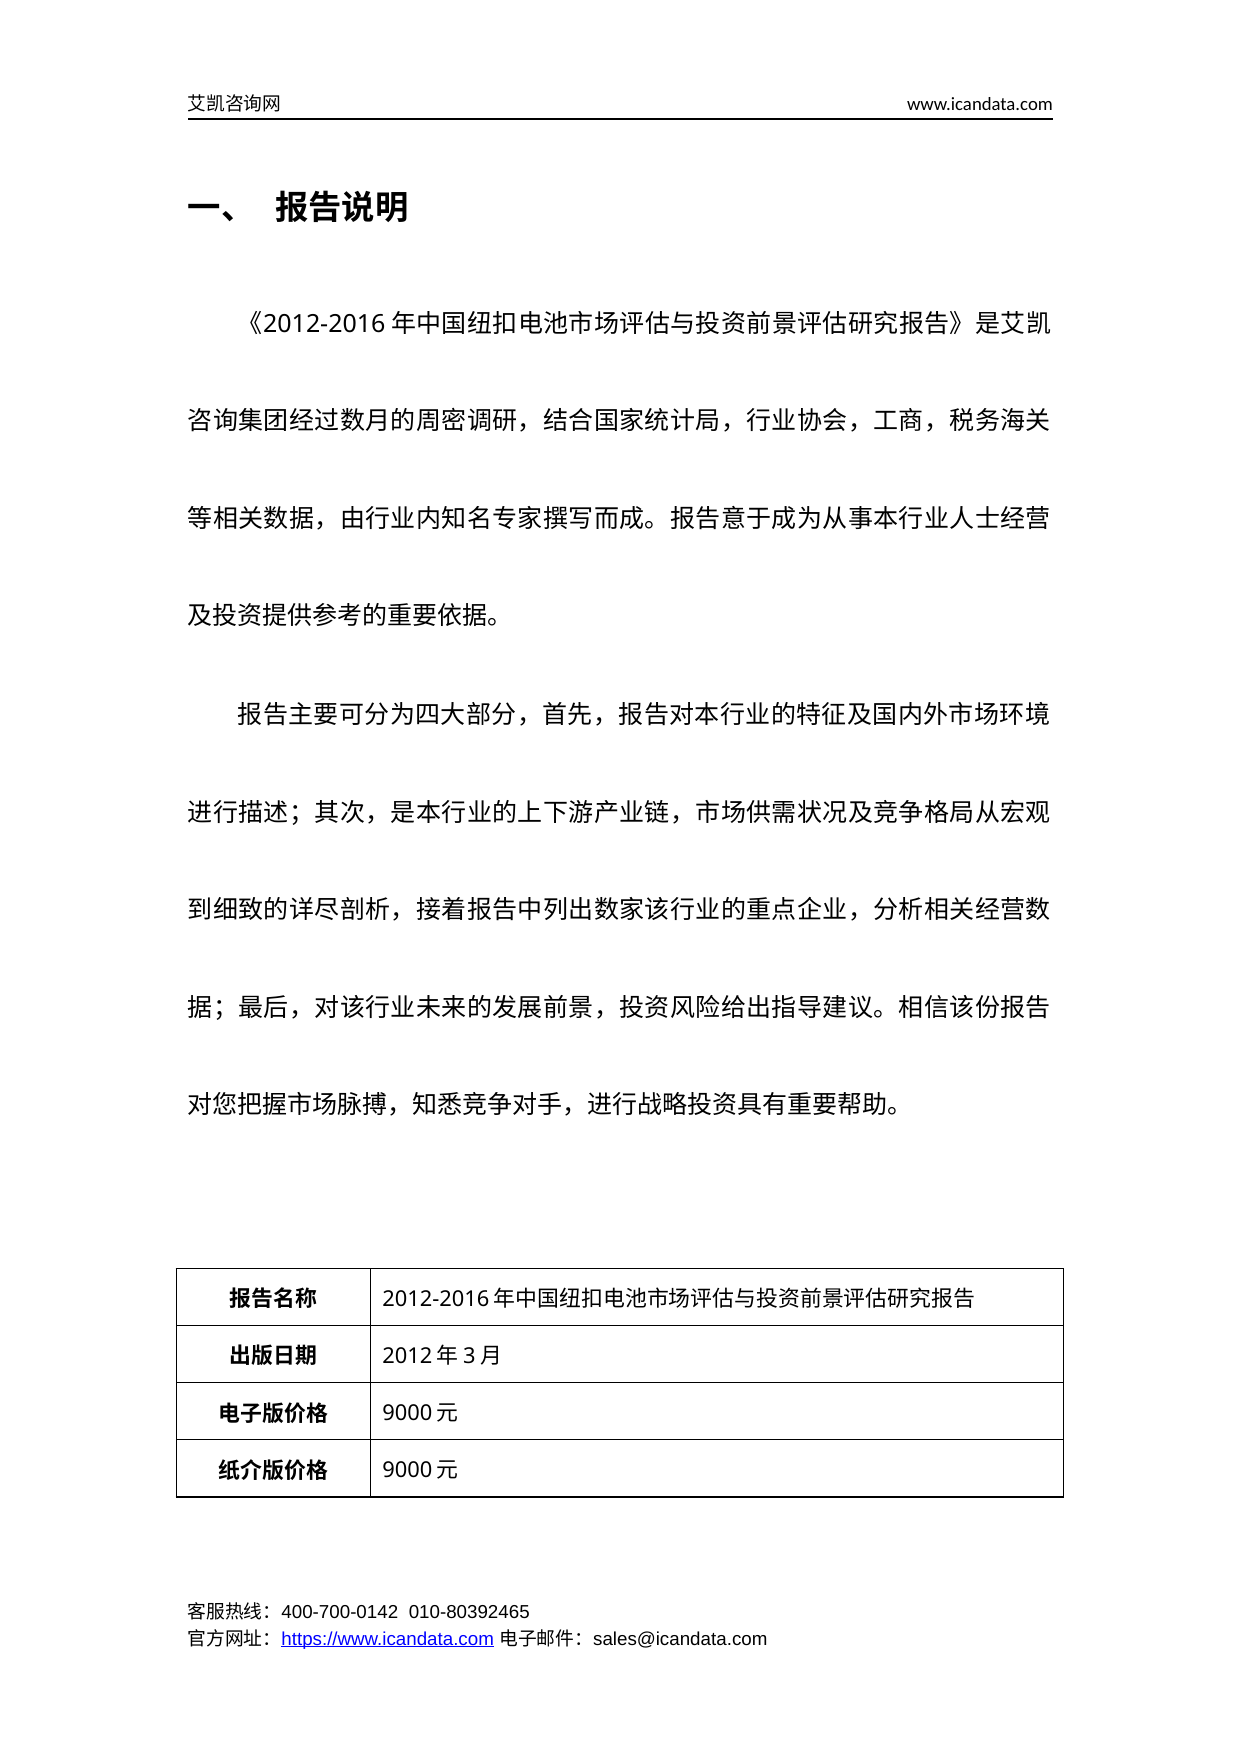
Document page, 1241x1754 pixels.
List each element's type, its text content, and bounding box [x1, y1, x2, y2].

text 《2012-2016年中国纽扣电池市场评估与投资前景评估研究报告》是艾凯咨询集团经过数月的周密调研，结合国家统计局，行业协会，工商，税务海关等相关数据，由行业内知名专家撰写而成。报告意于成为从事本行业人士经营及投资提供参考的重要依据。 [187, 289, 1053, 646]
table_cell 电子版价格 [177, 1383, 370, 1439]
table_cell 出版日期 [177, 1326, 370, 1382]
text 报告主要可分为四大部分，首先，报告对本行业的特征及国内外市场环境进行描述；其次，是本行业的上下游产业链，市场供需状况及竞争格局从宏观到细致的详尽剖析，接着报告中列出数家该行业的重点企业，分析相关经营数据；最后，对该行业未来的发展前景，投资风险给出指导建议。相信该份报告对您把握市场脉搏，知悉竞争对手，进行战略投资具有重要帮助。 [187, 681, 1053, 1136]
subtitle 报告说明 [187, 172, 1053, 237]
table_cell 9000元 [371, 1383, 1063, 1439]
table_header 2012-2016年中国纽扣电池市场评估与投资前景评估研究报告 [371, 1269, 1063, 1325]
table_cell 纸介版价格 [177, 1440, 370, 1496]
table_cell 9000元 [371, 1440, 1063, 1496]
table_header 报告名称 [177, 1269, 370, 1325]
table_cell 2012年3月 [371, 1326, 1063, 1382]
